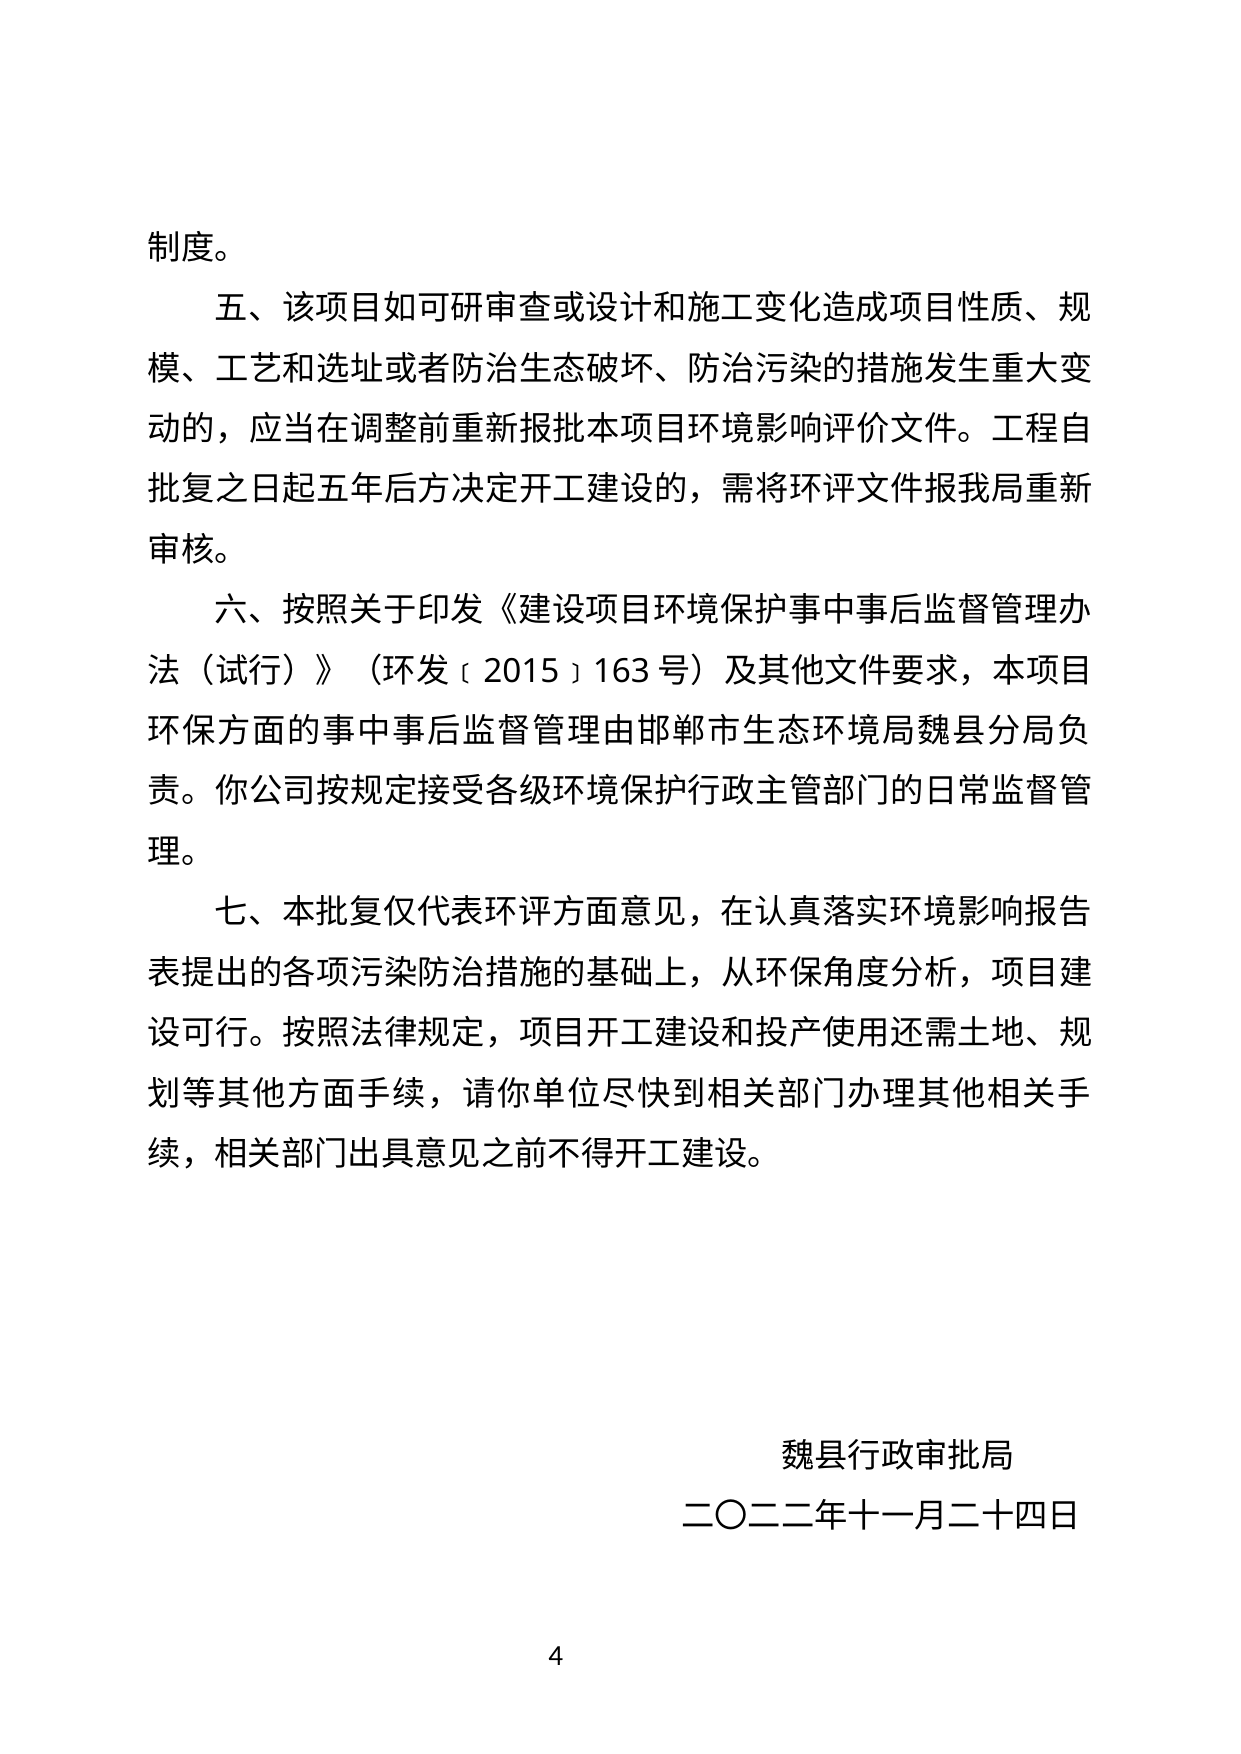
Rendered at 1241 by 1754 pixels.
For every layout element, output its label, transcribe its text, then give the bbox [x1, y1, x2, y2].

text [148, 211, 1092, 271]
text 二〇二二年十一月二十四日 [148, 1479, 1092, 1540]
text 六、按照关于印发《建设项目环境保护事中事后监督管理办法（试行）》（环发﹝2015﹞163号）及其他文件要求，本项目环保方面的事中事后监督管理由邯郸市生态环境局魏县分局负责。你公司按规定接受各级环境保护行政主管部门的日常监督管理。 [148, 573, 1092, 875]
text 五、该项目如可研审查或设计和施工变化造成项目性质、规模、工艺和选址或者防治生态破坏、防治污染的措施发生重大变动的，应当在调整前重新报批本项目环境影响评价文件。工程自批复之日起五年后方决定开工建设的，需将环评文件报我局重新审核。 [148, 271, 1092, 573]
text 七、本批复仅代表环评方面意见，在认真落实环境影响报告表提出的各项污染防治措施的基础上，从环保角度分析，项目建设可行。按照法律规定，项目开工建设和投产使用还需土地、规划等其他方面手续，请你单位尽快到相关部门办理其他相关手续，相关部门出具意见之前不得开工建设。 [148, 875, 1092, 1177]
text 魏县行政审批局 [148, 1419, 1092, 1479]
